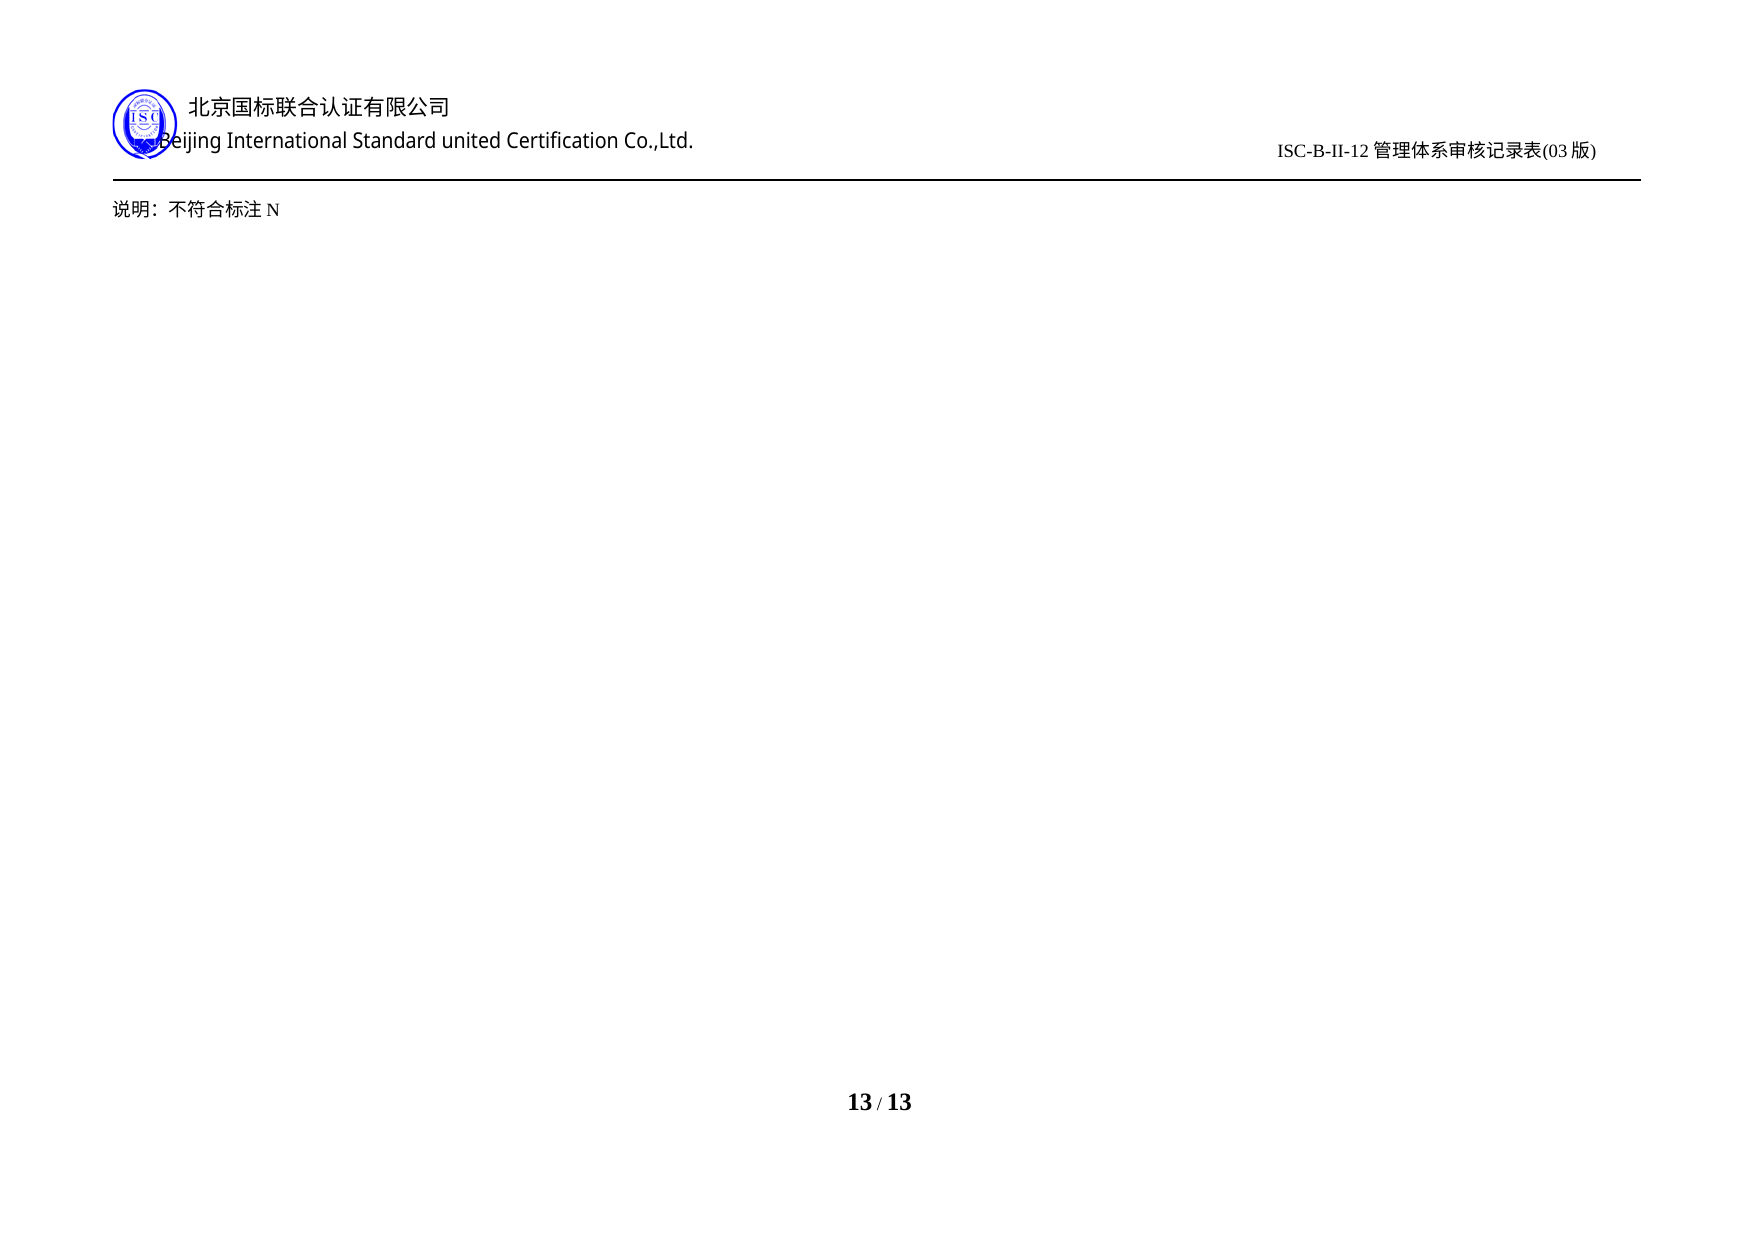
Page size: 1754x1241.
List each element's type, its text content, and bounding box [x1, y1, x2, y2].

text 说明：不符合标注N [112, 195, 1641, 222]
picture [112, 89, 180, 158]
